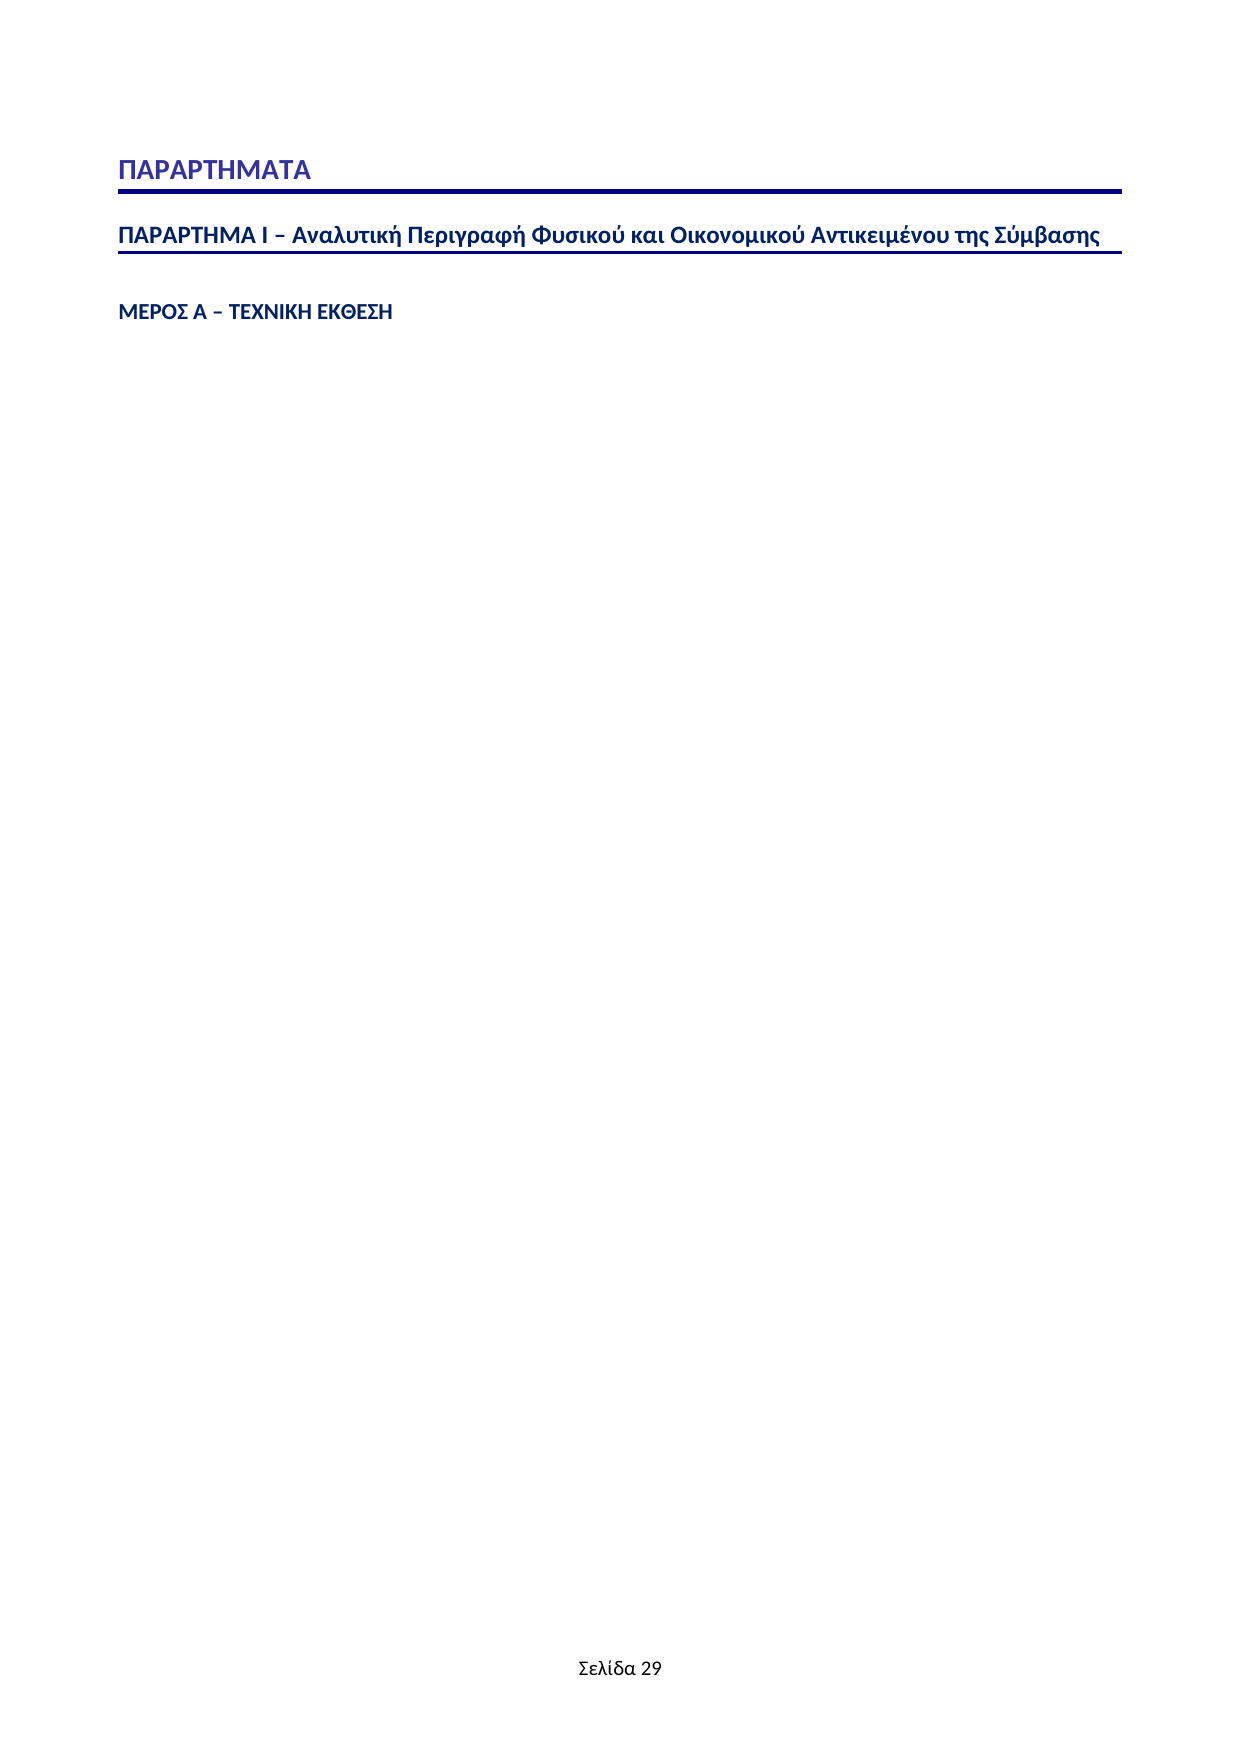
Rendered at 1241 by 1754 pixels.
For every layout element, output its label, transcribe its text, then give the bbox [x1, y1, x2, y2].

text ΜΕΡΟΣ Α – TΕΧΝΙΚΗ ΕΚΘΕΣΗ [118, 297, 1122, 325]
subtitle ΠΑΡΑΡΤΗΜΑ Ι – Αναλυτική Περιγραφή Φυσικού και Οικονομικού Αντικειμένου της Σύμβασης [118, 219, 1122, 251]
subtitle ΠΑΡΑΡΤΗΜΑΤΑ [118, 151, 1122, 189]
